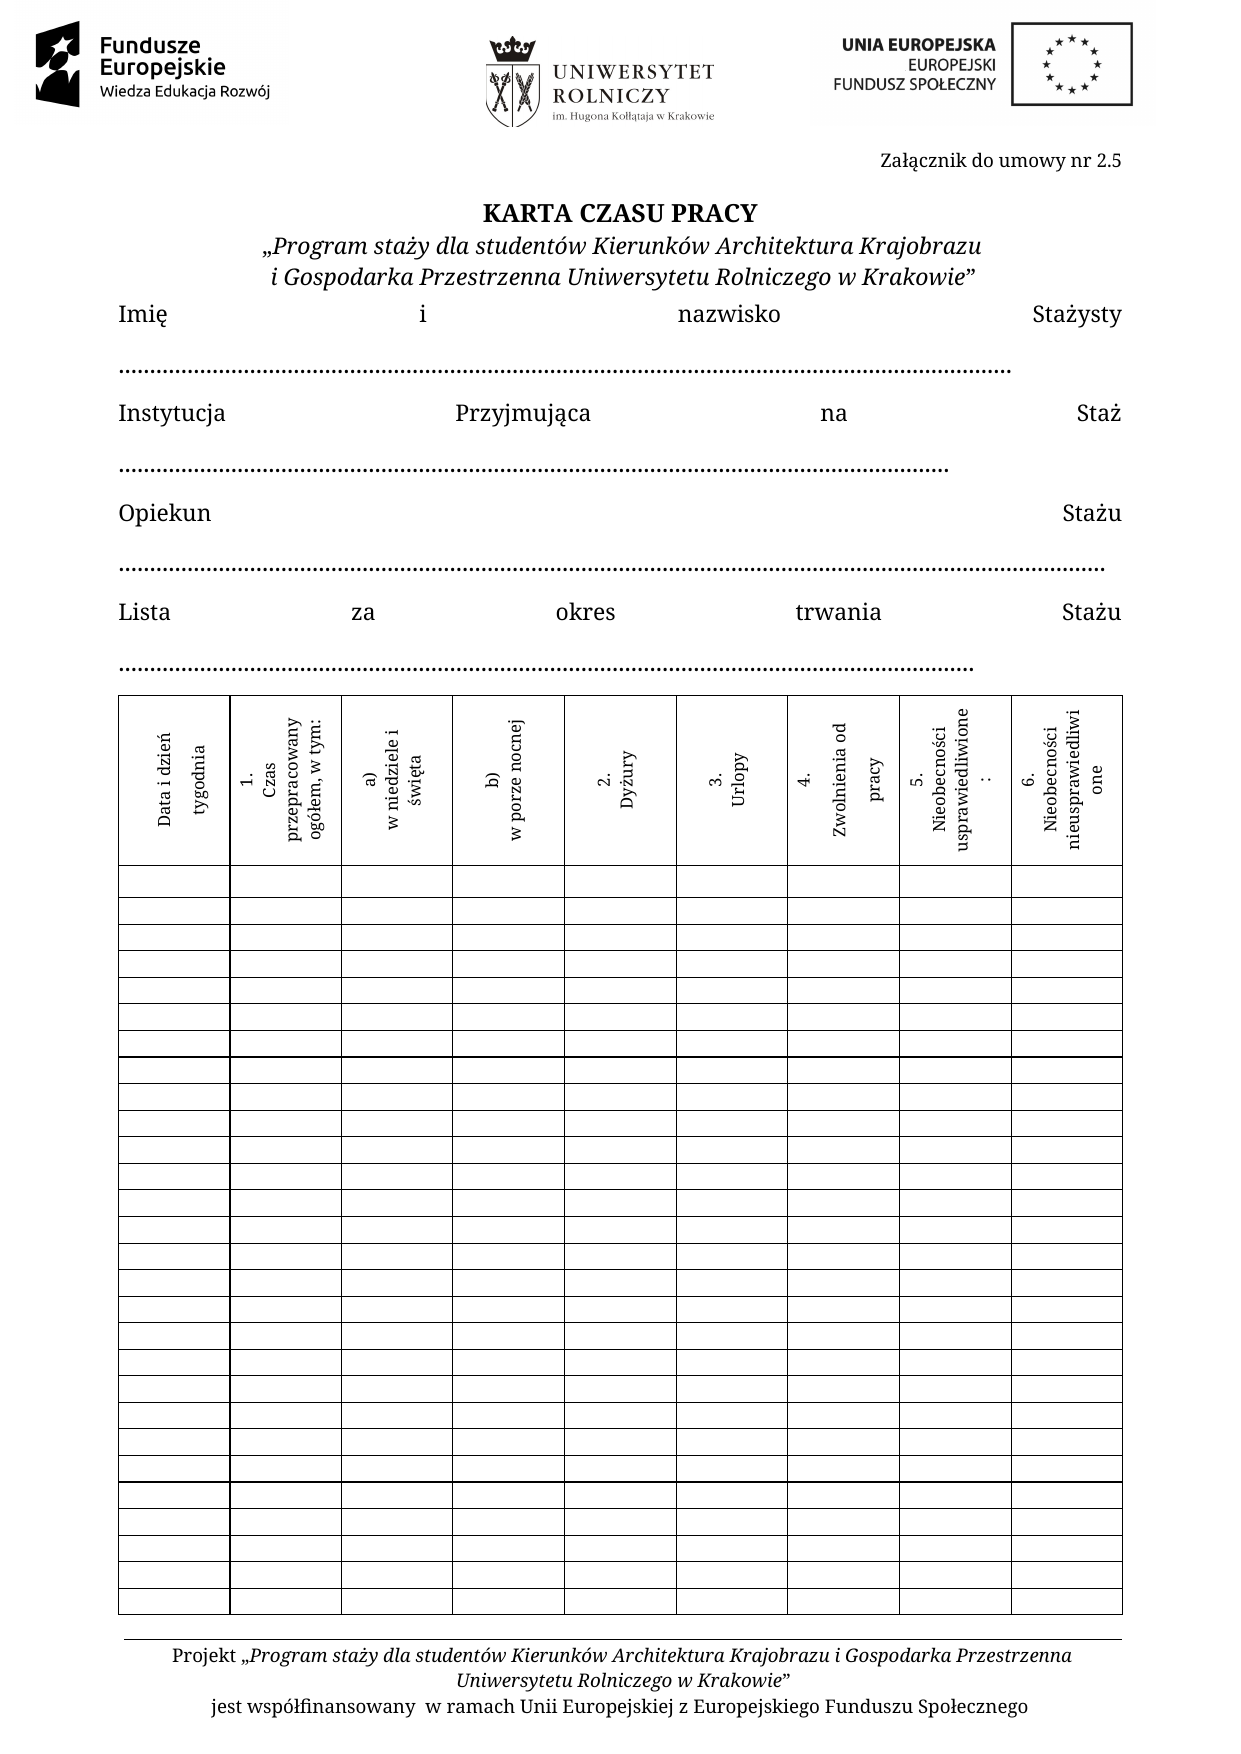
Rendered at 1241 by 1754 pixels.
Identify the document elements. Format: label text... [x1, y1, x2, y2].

table_cell [231, 1190, 341, 1216]
table_cell [565, 1589, 676, 1614]
table_cell [788, 1058, 899, 1083]
picture [486, 36, 714, 127]
text Załącznik do umowy nr 2.5 [118, 148, 1122, 173]
table_cell [900, 1536, 1011, 1561]
table_cell [677, 1031, 787, 1056]
table_cell [453, 978, 564, 1003]
table_cell [565, 1297, 676, 1322]
table_cell [119, 1509, 229, 1534]
table_cell [231, 1270, 341, 1296]
table_cell [453, 1323, 564, 1349]
table_cell [231, 1350, 341, 1375]
table_cell [453, 1244, 564, 1269]
table_cell [565, 1323, 676, 1349]
table_cell [342, 1562, 452, 1588]
table_cell [342, 1190, 452, 1216]
table_cell [788, 1376, 899, 1402]
table_cell [1012, 1589, 1122, 1614]
table_cell [342, 1164, 452, 1189]
table_cell [1012, 1058, 1122, 1083]
table_cell [788, 1509, 899, 1534]
table_cell [453, 1429, 564, 1455]
table_cell [342, 1509, 452, 1534]
table_cell [900, 1137, 1011, 1163]
table_cell [342, 1589, 452, 1614]
table_cell [1012, 1456, 1122, 1481]
table_cell [231, 898, 341, 924]
table_cell [231, 1058, 341, 1083]
table_cell [231, 925, 341, 950]
table_cell [119, 1562, 229, 1588]
table_cell [900, 1562, 1011, 1588]
table_cell [900, 1297, 1011, 1322]
table_cell [565, 1111, 676, 1136]
table_cell [231, 1031, 341, 1056]
table_cell [453, 1111, 564, 1136]
table_cell [900, 1217, 1011, 1242]
table_cell [453, 1483, 564, 1508]
table_cell [565, 1004, 676, 1030]
table_cell [231, 1323, 341, 1349]
table_cell [1012, 925, 1122, 950]
table_cell [677, 978, 787, 1003]
table_header 3. Urlopy [677, 696, 787, 865]
table_cell [788, 1483, 899, 1508]
table_cell [231, 1244, 341, 1269]
table_cell [788, 1270, 899, 1296]
table_cell [900, 1084, 1011, 1109]
table_cell [900, 1323, 1011, 1349]
table_cell [119, 978, 229, 1003]
table_cell [788, 1031, 899, 1056]
table_header 5. Nieobecności usprawiedliwione: [900, 696, 1011, 865]
table_cell [788, 1004, 899, 1030]
table_cell [1012, 1190, 1122, 1216]
table_cell [1012, 1323, 1122, 1349]
table_cell [677, 1058, 787, 1083]
table_cell [565, 1190, 676, 1216]
table_cell [900, 1190, 1011, 1216]
table_header 2. Dyżury [565, 696, 676, 865]
table_cell [342, 1004, 452, 1030]
table_cell [565, 1509, 676, 1534]
table_cell [788, 1536, 899, 1561]
table_cell [677, 1270, 787, 1296]
table_cell [1012, 951, 1122, 977]
table_cell [231, 1509, 341, 1534]
text KARTA CZASU PRACY [118, 196, 1122, 230]
table_cell [677, 951, 787, 977]
table_header 4. Zwolnienia od pracy [788, 696, 899, 865]
table_cell [565, 1350, 676, 1375]
table_cell [119, 1111, 229, 1136]
table_cell [677, 1084, 787, 1109]
table_cell [900, 1509, 1011, 1534]
table_cell [231, 1004, 341, 1030]
table_cell [788, 1111, 899, 1136]
table_cell [677, 925, 787, 950]
table_cell [788, 1403, 899, 1428]
table_cell [119, 1589, 229, 1614]
table_cell [1012, 1536, 1122, 1561]
table_cell [453, 1190, 564, 1216]
table_cell [565, 1456, 676, 1481]
table_cell [119, 1244, 229, 1269]
table_cell [342, 1429, 452, 1455]
table_cell [788, 978, 899, 1003]
table_cell [788, 951, 899, 977]
table_cell [231, 1376, 341, 1402]
table_cell [677, 1483, 787, 1508]
table_cell [342, 1483, 452, 1508]
table_cell [900, 898, 1011, 924]
table_cell [342, 1137, 452, 1163]
picture [14, 0, 290, 126]
table_cell [900, 1589, 1011, 1614]
table_cell [119, 951, 229, 977]
table_cell [119, 1323, 229, 1349]
text Lista za okres trwania Stażu ......................................................................................................................................... [118, 596, 1122, 678]
table_cell [677, 1456, 787, 1481]
table_cell [231, 1137, 341, 1163]
table_cell [119, 925, 229, 950]
table_cell [342, 1084, 452, 1109]
table_cell [1012, 1376, 1122, 1402]
table_cell [900, 925, 1011, 950]
table_cell [342, 1456, 452, 1481]
table_cell [788, 1589, 899, 1614]
table_cell [788, 1429, 899, 1455]
table_cell [453, 1137, 564, 1163]
table_cell [677, 1297, 787, 1322]
table_cell [900, 1456, 1011, 1481]
table_cell [1012, 1429, 1122, 1455]
table_cell [231, 1297, 341, 1322]
table_cell [119, 1031, 229, 1056]
table_cell [342, 1244, 452, 1269]
table_cell [1012, 1562, 1122, 1588]
table_cell [788, 898, 899, 924]
table_cell [119, 1190, 229, 1216]
table_cell [565, 1058, 676, 1083]
table_header 1. Czas przepracowany ogółem, w tym: [231, 696, 341, 865]
table_cell [677, 1589, 787, 1614]
table_cell [900, 1429, 1011, 1455]
table_cell [677, 1190, 787, 1216]
table_cell [565, 1562, 676, 1588]
table_cell [231, 1562, 341, 1588]
table_cell [788, 925, 899, 950]
table_cell [342, 1111, 452, 1136]
table_cell [565, 1244, 676, 1269]
table_header b) w porze nocnej [453, 696, 564, 865]
table_cell [677, 1164, 787, 1189]
table_cell [900, 978, 1011, 1003]
table_cell [1012, 1084, 1122, 1109]
table_cell [1012, 1031, 1122, 1056]
table_cell [231, 1536, 341, 1561]
table_cell [788, 1456, 899, 1481]
table_cell [677, 1536, 787, 1561]
table_cell [900, 1350, 1011, 1375]
table_cell [565, 1164, 676, 1189]
table_cell [119, 1350, 229, 1375]
table_cell [231, 866, 341, 897]
table_cell [453, 1004, 564, 1030]
table_cell [788, 1217, 899, 1242]
table_cell [788, 866, 899, 897]
table_cell [119, 1004, 229, 1030]
table_cell [677, 1004, 787, 1030]
table_cell [565, 898, 676, 924]
table_cell [453, 1562, 564, 1588]
table_cell [119, 1084, 229, 1109]
table_cell [453, 1084, 564, 1109]
table_cell [119, 866, 229, 897]
table_cell [453, 1376, 564, 1402]
table_cell [677, 1350, 787, 1375]
table_cell [565, 1376, 676, 1402]
table_cell [788, 1323, 899, 1349]
table_cell [453, 1403, 564, 1428]
table_cell [565, 1429, 676, 1455]
table_cell [119, 1137, 229, 1163]
table_cell [342, 1536, 452, 1561]
table_cell [677, 1217, 787, 1242]
picture [809, 0, 1157, 126]
table_cell [119, 1536, 229, 1561]
table_cell [565, 866, 676, 897]
table_cell [1012, 898, 1122, 924]
table_cell [342, 1031, 452, 1056]
table_cell [342, 1217, 452, 1242]
table_cell [453, 951, 564, 977]
table_cell [900, 1004, 1011, 1030]
table_cell [788, 1164, 899, 1189]
table_cell [677, 1562, 787, 1588]
table_cell [453, 898, 564, 924]
table_cell [1012, 1244, 1122, 1269]
table_cell [119, 898, 229, 924]
table_cell [677, 1509, 787, 1534]
table_cell [900, 1031, 1011, 1056]
table_cell [1012, 1403, 1122, 1428]
table_cell [677, 1244, 787, 1269]
table_cell [342, 1350, 452, 1375]
table_cell [677, 1403, 787, 1428]
table_cell [119, 1376, 229, 1402]
table_cell [231, 1456, 341, 1481]
table_cell [788, 1244, 899, 1269]
table_cell [677, 1137, 787, 1163]
table_cell [119, 1164, 229, 1189]
table_cell [342, 1058, 452, 1083]
table_cell [900, 1111, 1011, 1136]
text Imię i nazwisko Stażysty ............................................................................................................................................... [118, 298, 1122, 380]
table_cell [677, 866, 787, 897]
table_cell [1012, 978, 1122, 1003]
table_cell [453, 1297, 564, 1322]
table_cell [231, 951, 341, 977]
table_cell [565, 978, 676, 1003]
table_cell [453, 1350, 564, 1375]
table_cell [565, 1137, 676, 1163]
table_header a) w niedziele i święta [342, 696, 452, 865]
table_cell [453, 1509, 564, 1534]
table_cell [1012, 1217, 1122, 1242]
table_cell [119, 1270, 229, 1296]
table_cell [231, 1217, 341, 1242]
table_cell [1012, 1164, 1122, 1189]
table_cell [453, 925, 564, 950]
table_cell [453, 1589, 564, 1614]
table_cell [453, 1536, 564, 1561]
table_cell [119, 1403, 229, 1428]
table_cell [677, 1376, 787, 1402]
table_cell [677, 898, 787, 924]
table_cell [342, 1270, 452, 1296]
table_cell [231, 978, 341, 1003]
table_cell [119, 1483, 229, 1508]
table_cell [1012, 1270, 1122, 1296]
table_cell [900, 1164, 1011, 1189]
table_cell [900, 951, 1011, 977]
table_cell [342, 866, 452, 897]
table_cell [788, 1190, 899, 1216]
table_cell [453, 1217, 564, 1242]
table_cell [565, 1483, 676, 1508]
table_cell [119, 1217, 229, 1242]
table_cell [342, 1323, 452, 1349]
table_cell [453, 1456, 564, 1481]
table_cell [565, 1403, 676, 1428]
text „Program staży dla studentów Kierunków Architektura Krajobrazu [124, 230, 1122, 261]
table_cell [453, 866, 564, 897]
table_cell [453, 1164, 564, 1189]
table_cell [900, 1244, 1011, 1269]
table_cell [119, 1058, 229, 1083]
table_cell [453, 1058, 564, 1083]
table_cell [119, 1297, 229, 1322]
table_cell [1012, 1004, 1122, 1030]
table_cell [900, 1483, 1011, 1508]
table_cell [1012, 1137, 1122, 1163]
table_cell [1012, 1509, 1122, 1534]
table_cell [342, 1297, 452, 1322]
table_cell [900, 1403, 1011, 1428]
text i Gospodarka Przestrzenna Uniwersytetu Rolniczego w Krakowie” [124, 261, 1122, 292]
table_cell [1012, 1111, 1122, 1136]
table_cell [900, 1058, 1011, 1083]
table_cell [788, 1562, 899, 1588]
table_cell [119, 1429, 229, 1455]
table_cell [342, 951, 452, 977]
text Instytucja Przyjmująca na Staż ..................................................................................................................................... [118, 397, 1122, 480]
table_cell [342, 925, 452, 950]
table_cell [231, 1403, 341, 1428]
table_cell [565, 1217, 676, 1242]
table_cell [565, 925, 676, 950]
table_cell [565, 951, 676, 977]
table_cell [231, 1589, 341, 1614]
table_cell [342, 1403, 452, 1428]
table_cell [900, 1376, 1011, 1402]
table_cell [565, 1031, 676, 1056]
table_cell [1012, 1350, 1122, 1375]
table_cell [788, 1350, 899, 1375]
table_cell [342, 898, 452, 924]
table_cell [453, 1270, 564, 1296]
table_cell [231, 1429, 341, 1455]
text Opiekun Stażu .............................................................................................................................................................. [118, 497, 1122, 579]
table_cell [342, 1376, 452, 1402]
table_cell [1012, 1483, 1122, 1508]
table_cell [565, 1270, 676, 1296]
table_cell [1012, 866, 1122, 897]
table_header 6. Nieobecności nieusprawiedliwione [1012, 696, 1122, 865]
table_cell [231, 1164, 341, 1189]
table_cell [565, 1536, 676, 1561]
table_cell [1012, 1297, 1122, 1322]
table_cell [342, 978, 452, 1003]
table_cell [677, 1323, 787, 1349]
table_cell [788, 1084, 899, 1109]
table_cell [788, 1137, 899, 1163]
table_cell [231, 1084, 341, 1109]
table_cell [900, 1270, 1011, 1296]
table_header Data i dzień tygodnia [119, 696, 229, 865]
table_cell [677, 1429, 787, 1455]
table_cell [231, 1483, 341, 1508]
table_cell [453, 1031, 564, 1056]
table_cell [900, 866, 1011, 897]
table_cell [788, 1297, 899, 1322]
table_cell [677, 1111, 787, 1136]
table_cell [231, 1111, 341, 1136]
table_cell [119, 1456, 229, 1481]
table_cell [565, 1084, 676, 1109]
